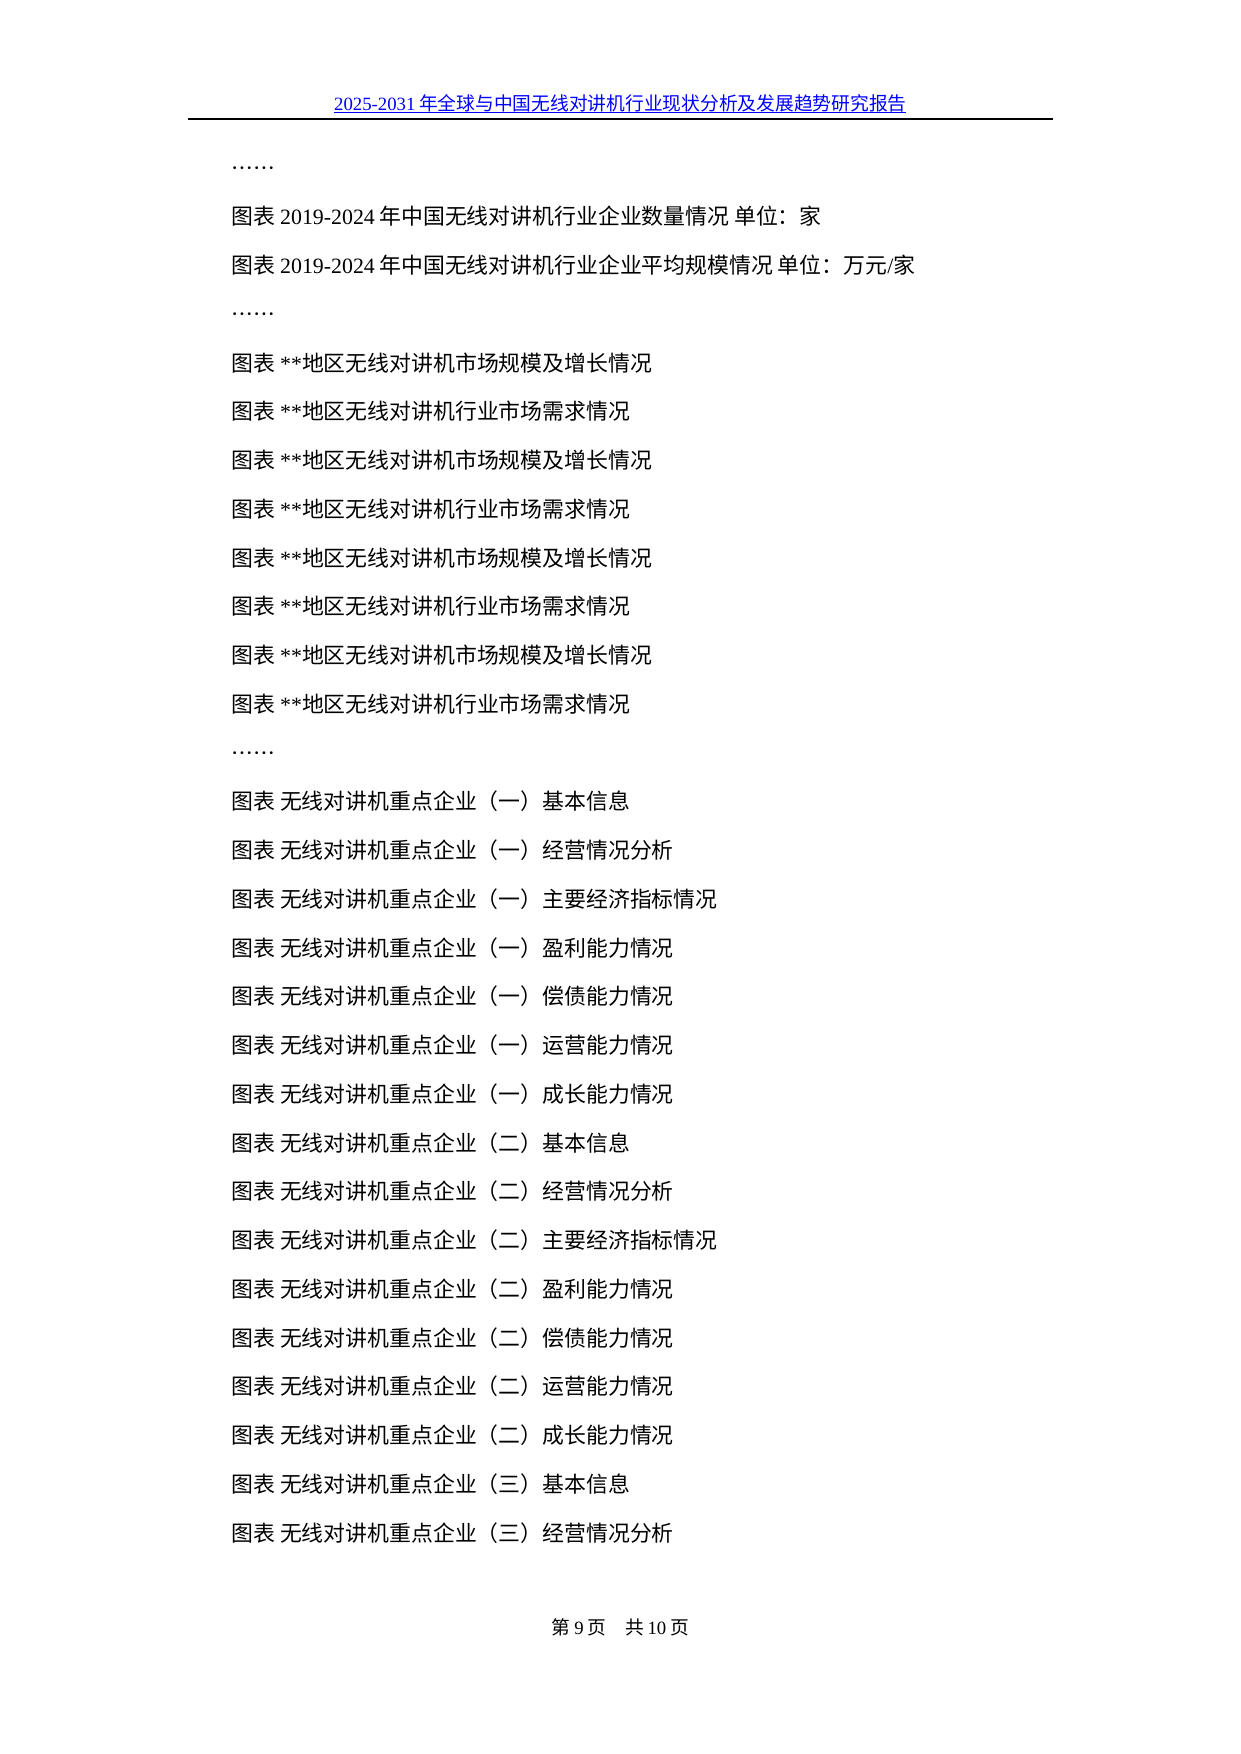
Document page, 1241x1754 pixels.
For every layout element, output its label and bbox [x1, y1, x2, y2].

text [187, 150, 1053, 1548]
